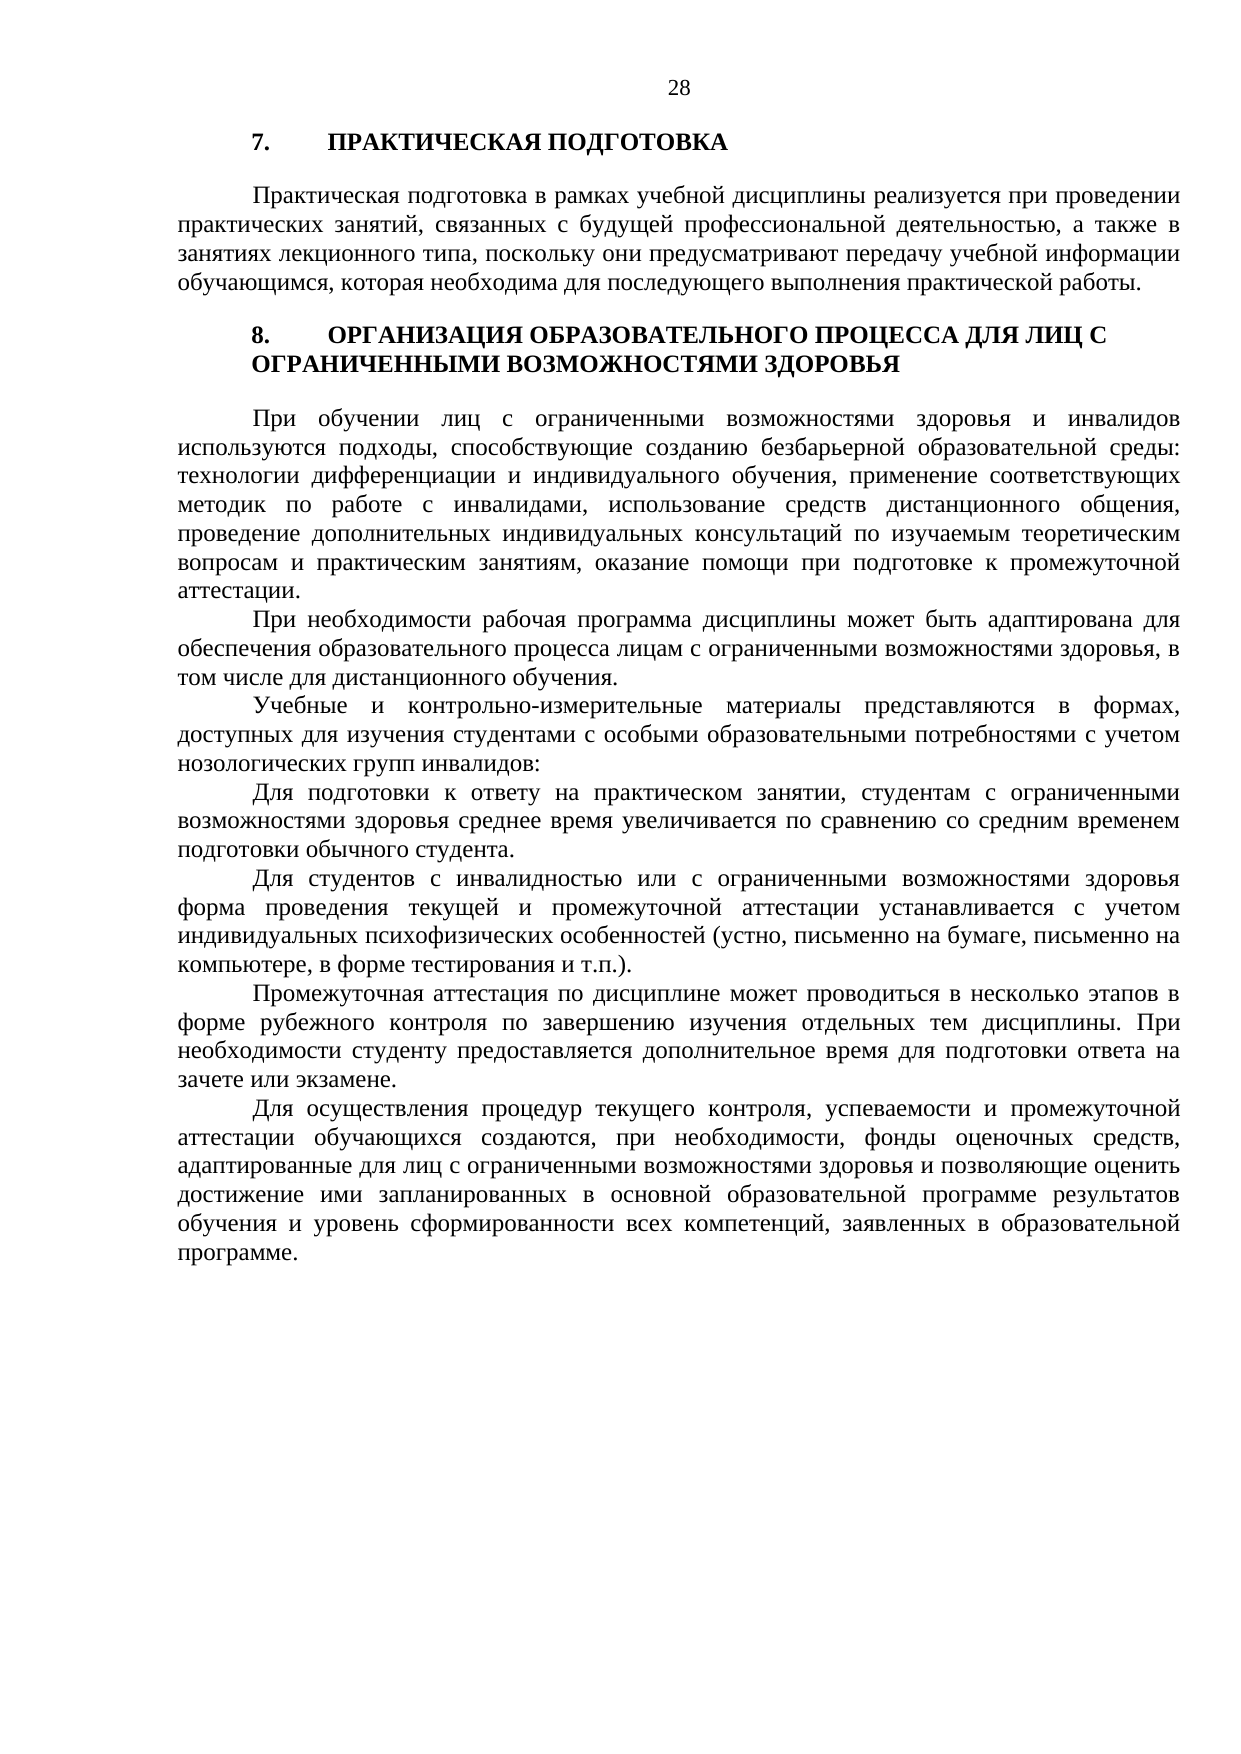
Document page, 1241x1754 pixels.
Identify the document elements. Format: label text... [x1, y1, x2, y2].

list Для студентов с инвалидностью или с ограниченными возможностями здоровья форма проведения текущей и промежуточной аттестации устанавливается с учетом индивидуальных психофизических особенностей (устно, письменно на бумаге, письменно на компьютере, в форме тестирования и т.п.). [177, 863, 1181, 978]
list Практическая подготовка в рамках учебной дисциплины реализуется при проведении практических занятий, связанных с будущей профессиональной деятельностью, а также в занятиях лекционного типа, поскольку они предусматривают передачу учебной информации обучающимся, которая необходима для последующего выполнения практической работы. [177, 180, 1181, 295]
list Для осуществления процедур текущего контроля, успеваемости и промежуточной аттестации обучающихся создаются, при необходимости, фонды оценочных средств, адаптированные для лиц с ограниченными возможностями здоровья и позволяющие оценить достижение ими запланированных в основной образовательной программе результатов обучения и уровень сформированности всех компетенций, заявленных в образовательной программе. [177, 1093, 1181, 1265]
list При необходимости рабочая программа дисциплины может быть адаптирована для обеспечения образовательного процесса лицам с ограниченными возможностями здоровья, в том числе для дистанционного обучения. [177, 604, 1181, 690]
list ОРГАНИЗАЦИЯ ОБРАЗОВАТЕЛЬНОГО ПРОЦЕССА ДЛЯ ЛИЦ С ОГРАНИЧЕННЫМИ ВОЗМОЖНОСТЯМИ ЗДОРОВЬЯ [251, 320, 1181, 378]
list Учебные и контрольно-измерительные материалы представляются в формах, доступных для изучения студентами с особыми образовательными потребностями с учетом нозологических групп инвалидов: [177, 690, 1181, 777]
list Для подготовки к ответу на практическом занятии, студентам с ограниченными возможностями здоровья среднее время увеличивается по сравнению со средним временем подготовки обычного студента. [177, 777, 1181, 863]
list При обучении лиц с ограниченными возможностями здоровья и инвалидов используются подходы, способствующие созданию безбарьерной образовательной среды: технологии дифференциации и индивидуального обучения, применение соответствующих методик по работе с инвалидами, использование средств дистанционного общения, проведение дополнительных индивидуальных консультаций по изучаемым теоретическим вопросам и практическим занятиям, оказание помощи при подготовке к промежуточной аттестации. [177, 403, 1181, 604]
list Промежуточная аттестация по дисциплине может проводиться в несколько этапов в форме рубежного контроля по завершению изучения отдельных тем дисциплины. При необходимости студенту предоставляется дополнительное время для подготовки ответа на зачете или экзамене. [177, 978, 1181, 1093]
list ПРАКТИЧЕСКАЯ ПОДГОТОВКА [251, 127, 1181, 155]
